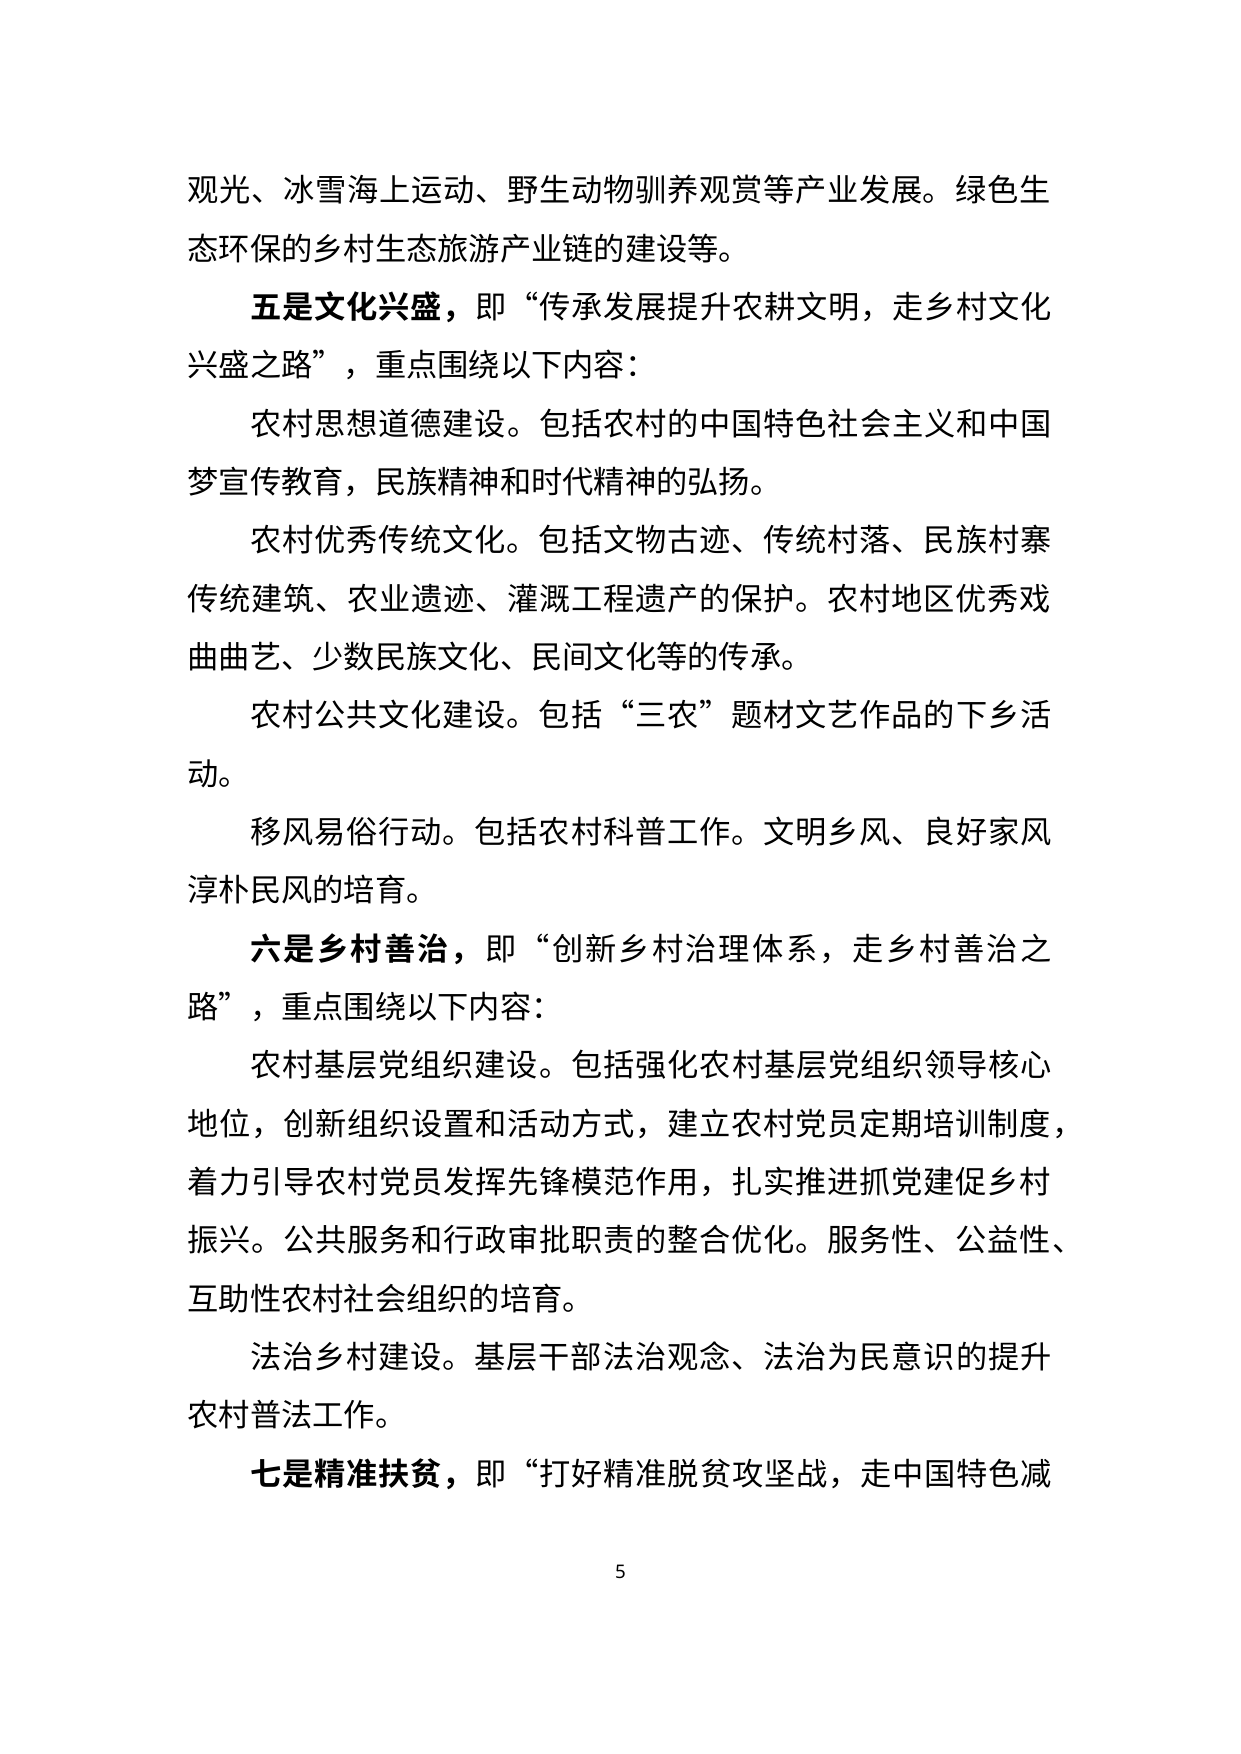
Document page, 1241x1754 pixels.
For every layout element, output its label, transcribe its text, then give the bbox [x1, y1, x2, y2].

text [187, 155, 1053, 272]
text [187, 1438, 1053, 1497]
text 农村优秀传统文化。包括文物古迹、传统村落、民族村寨、传统建筑、农业遗迹、灌溉工程遗产的保护。农村地区优秀戏曲曲艺、少数民族文化、民间文化等的传承。 [187, 505, 1053, 680]
text 法治乡村建设。基层干部法治观念、法治为民意识的提升。农村普法工作。 [187, 1322, 1053, 1438]
text 农村基层党组织建设。包括强化农村基层党组织领导核心地位，创新组织设置和活动方式，建立农村党员定期培训制度，着力引导农村党员发挥先锋模范作用，扎实推进抓党建促乡村振兴。公共服务和行政审批职责的整合优化。服务性、公益性、互助性农村社会组织的培育。 [187, 1030, 1053, 1322]
text 移风易俗行动。包括农村科普工作。文明乡风、良好家风、淳朴民风的培育。 [187, 797, 1053, 913]
text 六是乡村善治，即“创新乡村治理体系，走乡村善治之路”，重点围绕以下内容： [187, 913, 1053, 1030]
text 五是文化兴盛，即“传承发展提升农耕文明，走乡村文化兴盛之路”，重点围绕以下内容： [187, 272, 1053, 388]
text 农村公共文化建设。包括“三农”题材文艺作品的下乡活动。 [187, 680, 1053, 797]
text 农村思想道德建设。包括农村的中国特色社会主义和中国梦宣传教育，民族精神和时代精神的弘扬。 [187, 388, 1053, 505]
